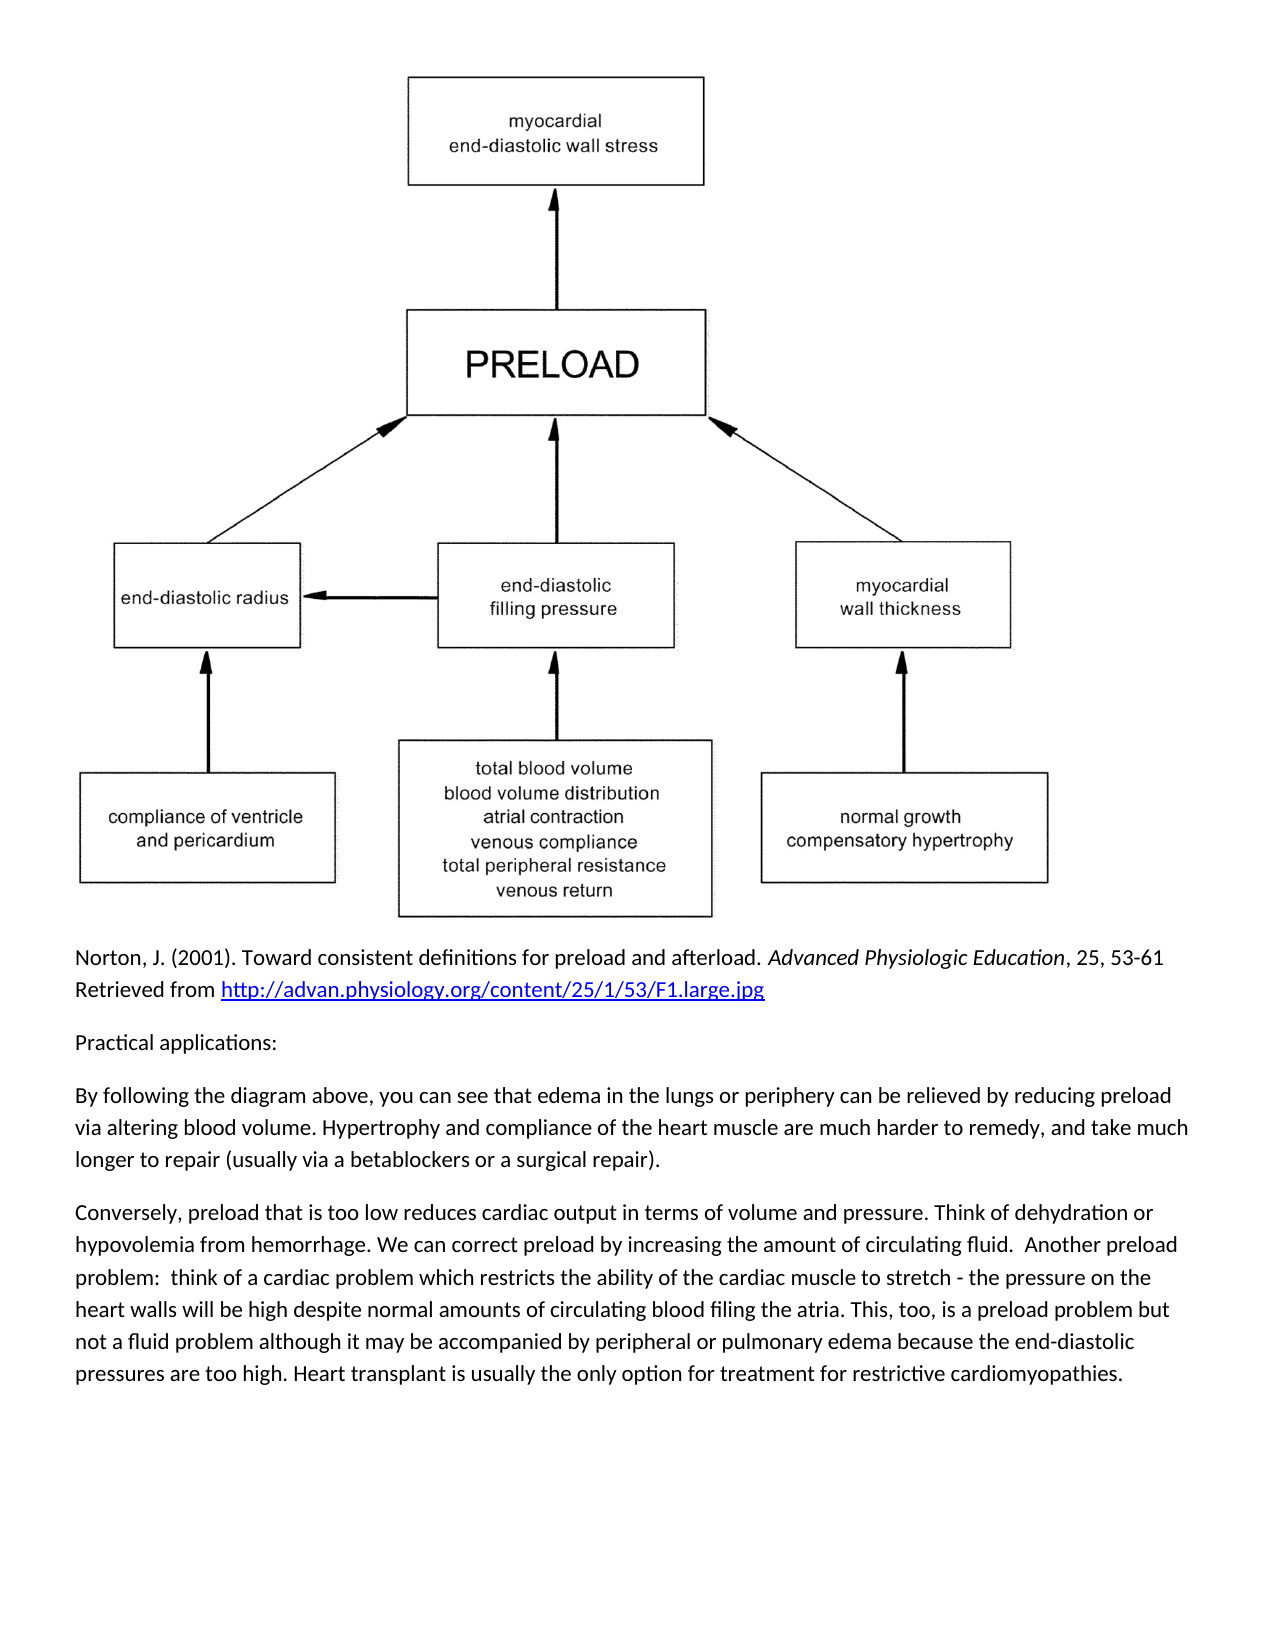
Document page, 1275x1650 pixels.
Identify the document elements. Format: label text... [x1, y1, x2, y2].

text Norton, J. (2001). Toward consistent definitions for preload and afterload. Advanced Physiologic Education, 25, 53-61 Retrieved from http://advan.physiology.org/content/25/1/53/F1.large.jpg [75, 943, 1200, 1003]
picture [75, 75, 1050, 918]
text By following the diagram above, you can see that edema in the lungs or periphery can be relieved by reducing preload via altering blood volume. Hypertrophy and compliance of the heart muscle are much harder to remedy, and take much longer to repair (usually via a betablockers or a surgical repair). [75, 1081, 1200, 1173]
text Practical applications: [75, 1028, 1200, 1056]
text Conversely, preload that is too low reduces cardiac output in terms of volume and pressure. Think of dehydration or hypovolemia from hemorrhage. We can correct preload by increasing the amount of circulating fluid. Another preload problem: think of a cardiac problem which restricts the ability of the cardiac muscle to stretch - the pressure on the heart walls will be high despite normal amounts of circulating blood filing the atria. This, too, is a preload problem but not a fluid problem although it may be accompanied by peripheral or pulmonary edema because the end-diastolic pressures are too high. Heart transplant is usually the only option for treatment for restrictive cardiomyopathies. [75, 1198, 1200, 1387]
